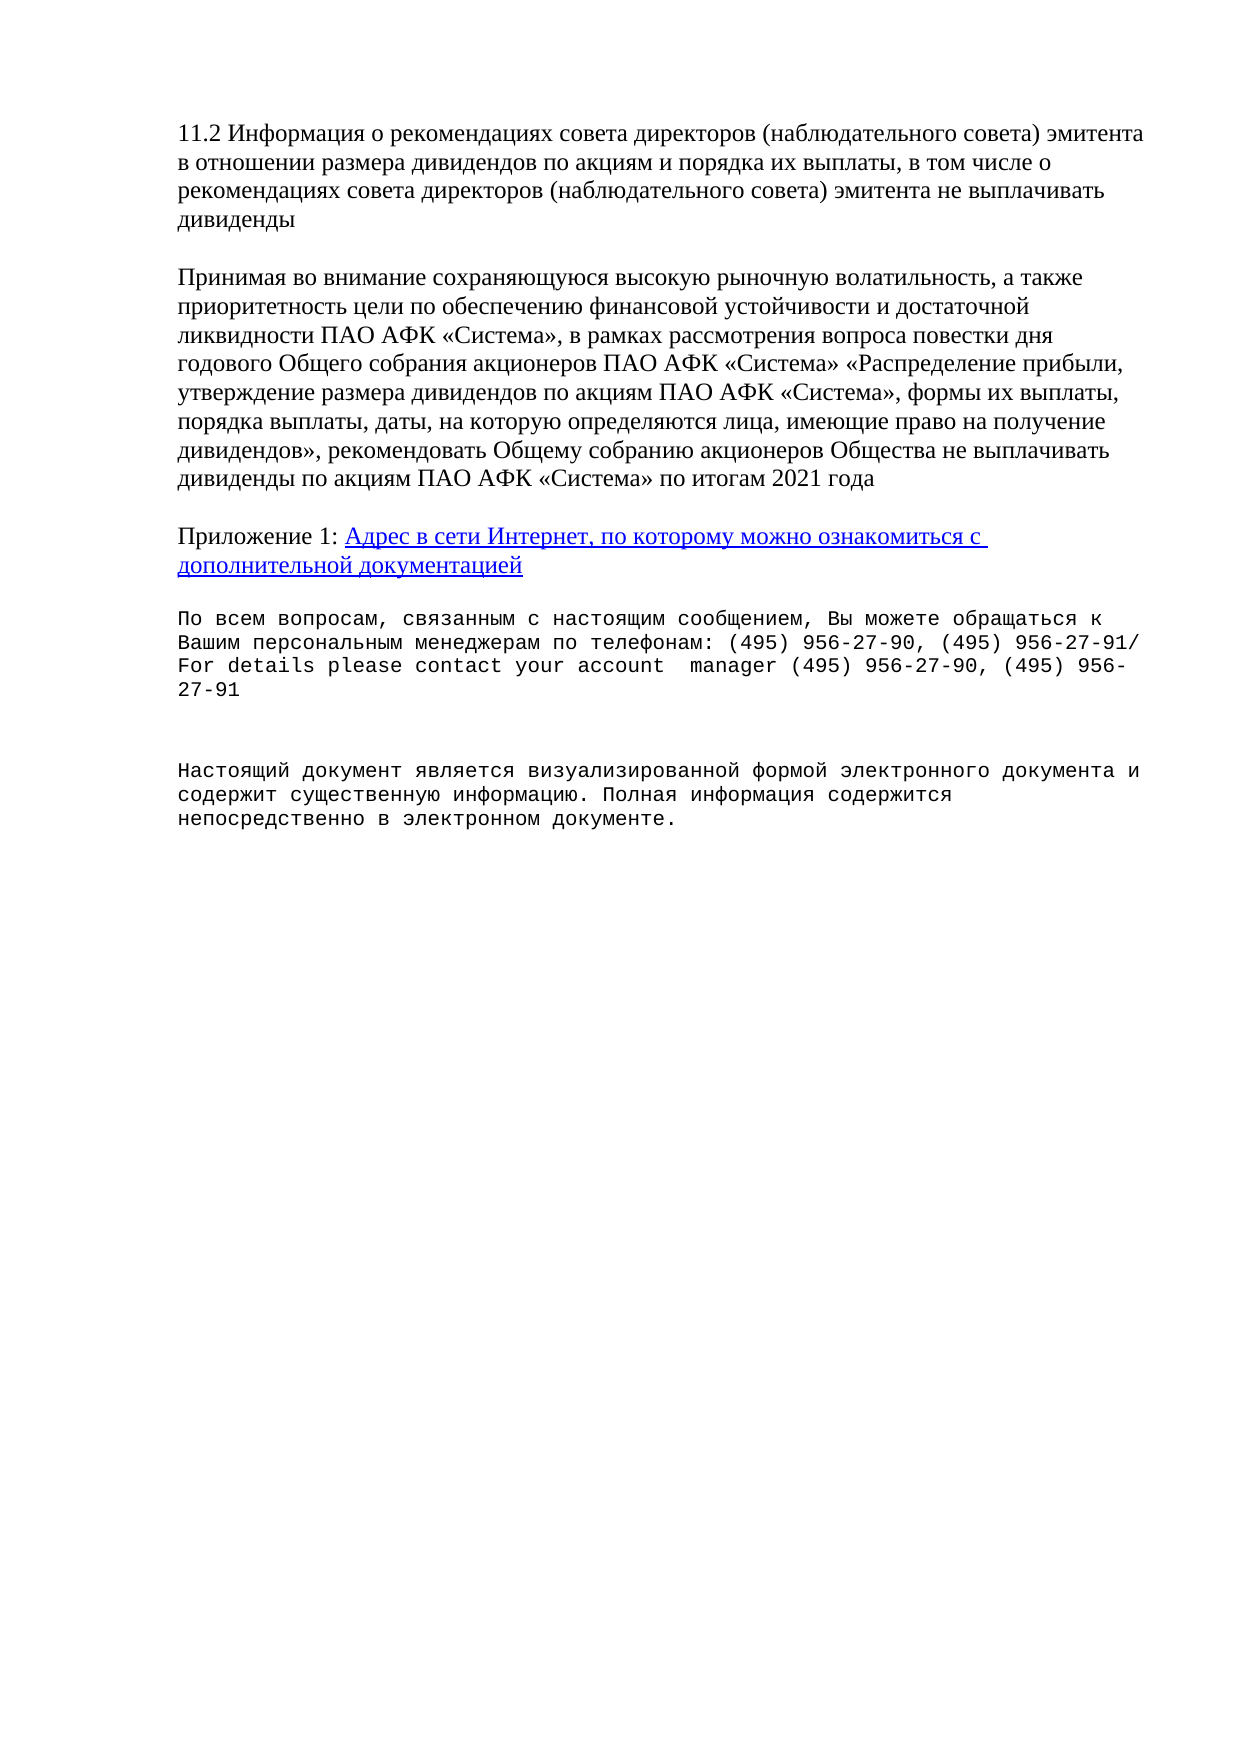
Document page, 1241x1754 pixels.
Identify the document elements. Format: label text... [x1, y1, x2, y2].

text Принимая во внимание сохраняющуюся высокую рыночную волатильность, а также приоритетность цели по обеспечению финансовой устойчивости и достаточной ликвидности ПАО АФК «Система», в рамках рассмотрения вопроса повестки дня годового Общего собрания акционеров ПАО АФК «Система» «Распределение прибыли, утверждение размера дивидендов по акциям ПАО АФК «Система», формы их выплаты, порядка выплаты, даты, на которую определяются лица, имеющие право на получение дивидендов», рекомендовать Общему собранию акционеров Общества не выплачивать дивиденды по акциям ПАО АФК «Система» по итогам 2021 года [177, 262, 1152, 492]
text 11.2 Информация о рекомендациях совета директоров (наблюдательного совета) эмитента в отношении размера дивидендов по акциям и порядка их выплаты, в том числе о рекомендациях совета директоров (наблюдательного совета) эмитента не выплачивать дивиденды [177, 118, 1152, 233]
text Настоящий документ является визуализированной формой электронного документа и содержит существенную информацию. Полная информация содержится непосредственно в электронном документе. [177, 760, 1152, 831]
text По всем вопросам, связанным с настоящим сообщением, Вы можете обращаться к Вашим персональным менеджерам по телефонам: (495) 956-27-90, (495) 956-27-91/ For details please contact your account manager (495) 956-27-90, (495) 956-27-91 [177, 608, 1152, 703]
text Приложение 1: Адрес в сети Интернет, по которому можно ознакомиться с дополнительной документацией [177, 521, 1152, 579]
